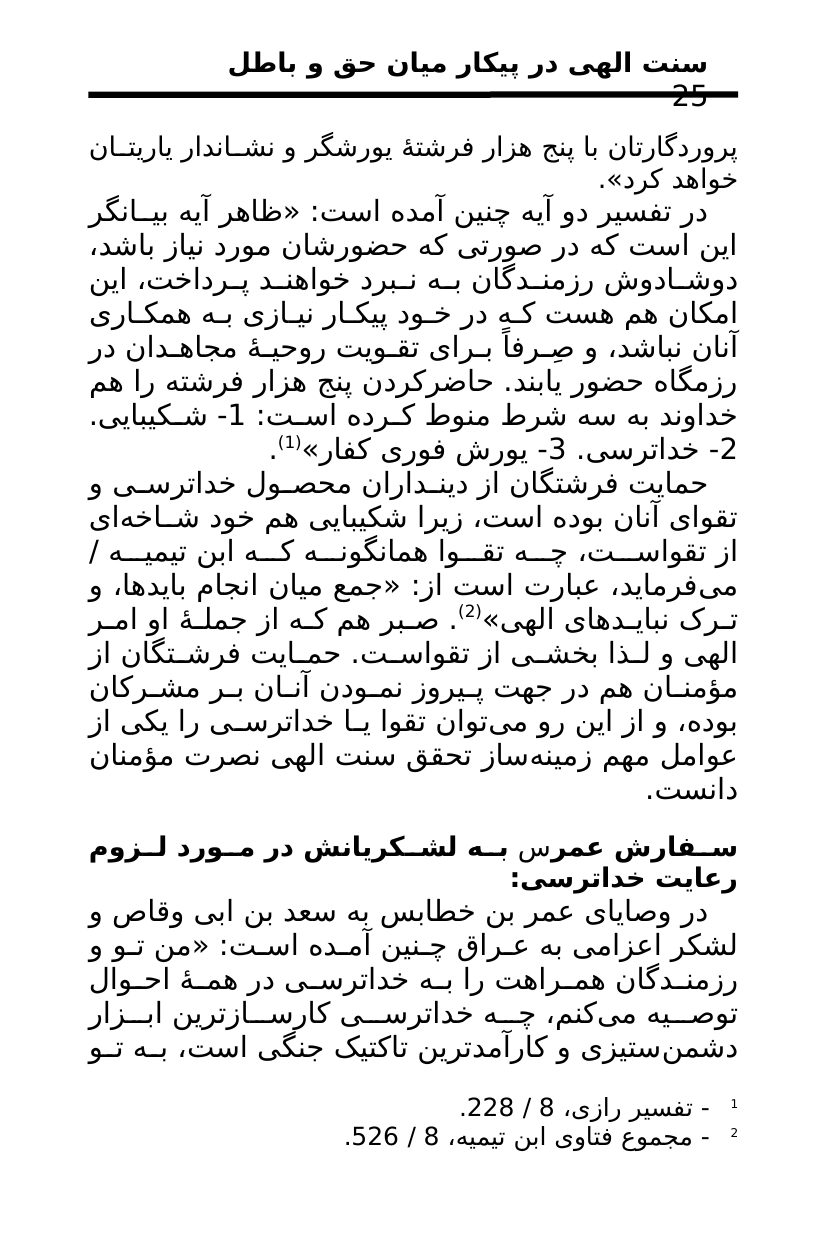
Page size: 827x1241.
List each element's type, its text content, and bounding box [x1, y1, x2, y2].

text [89, 132, 738, 195]
text در تفسیر دو آیه چنین آمده است: «ظاهر آیه بیانگر این است که در صورتی که حضورشان مورد نیاز باشد، دوشادوش رزمندگان به نبرد خواهند پرداخت، این امکان هم هست که در خود پیکار نیازی به همکاری آنان نباشد، و صِرفاً برای تقویت روحیۀ مجاهدان در رزمگاه حضور یابند. حاضرکردن پنج هزار فرشته را هم خداوند به سه شرط منوط کرده است: 1- شکیبایی. 2- خداترسی. 3- یورش فوری کفار»(). [89, 195, 738, 466]
text سفارش عمرس به لشکریانش در مورد لزوم رعایت خداترسی: [89, 831, 738, 894]
text حمایت فرشتگان از دینداران محصول خداترسی و تقوای آنان بوده است، زیرا شکیبایی هم خود شاخه‌ای از تقواست، چه تقوا همانگونه که ابن تیمیه / می‌فرماید، عبارت است از: «جمع میان انجام بایدها، و ترک نبایدهای الهی»(). صبر هم که از جملۀ او امر الهی و لذا بخشی از تقواست. حمایت فرشتگان از مؤمنان هم در جهت پیروز نمودن آنان بر مشرکان بوده، و از این رو می‌توان تقوا یا خداترسی را یکی از عوامل مهم زمینه‌ساز تحقق سنت الهی نصرت مؤمنان دانست. [89, 466, 738, 806]
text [89, 894, 738, 1064]
